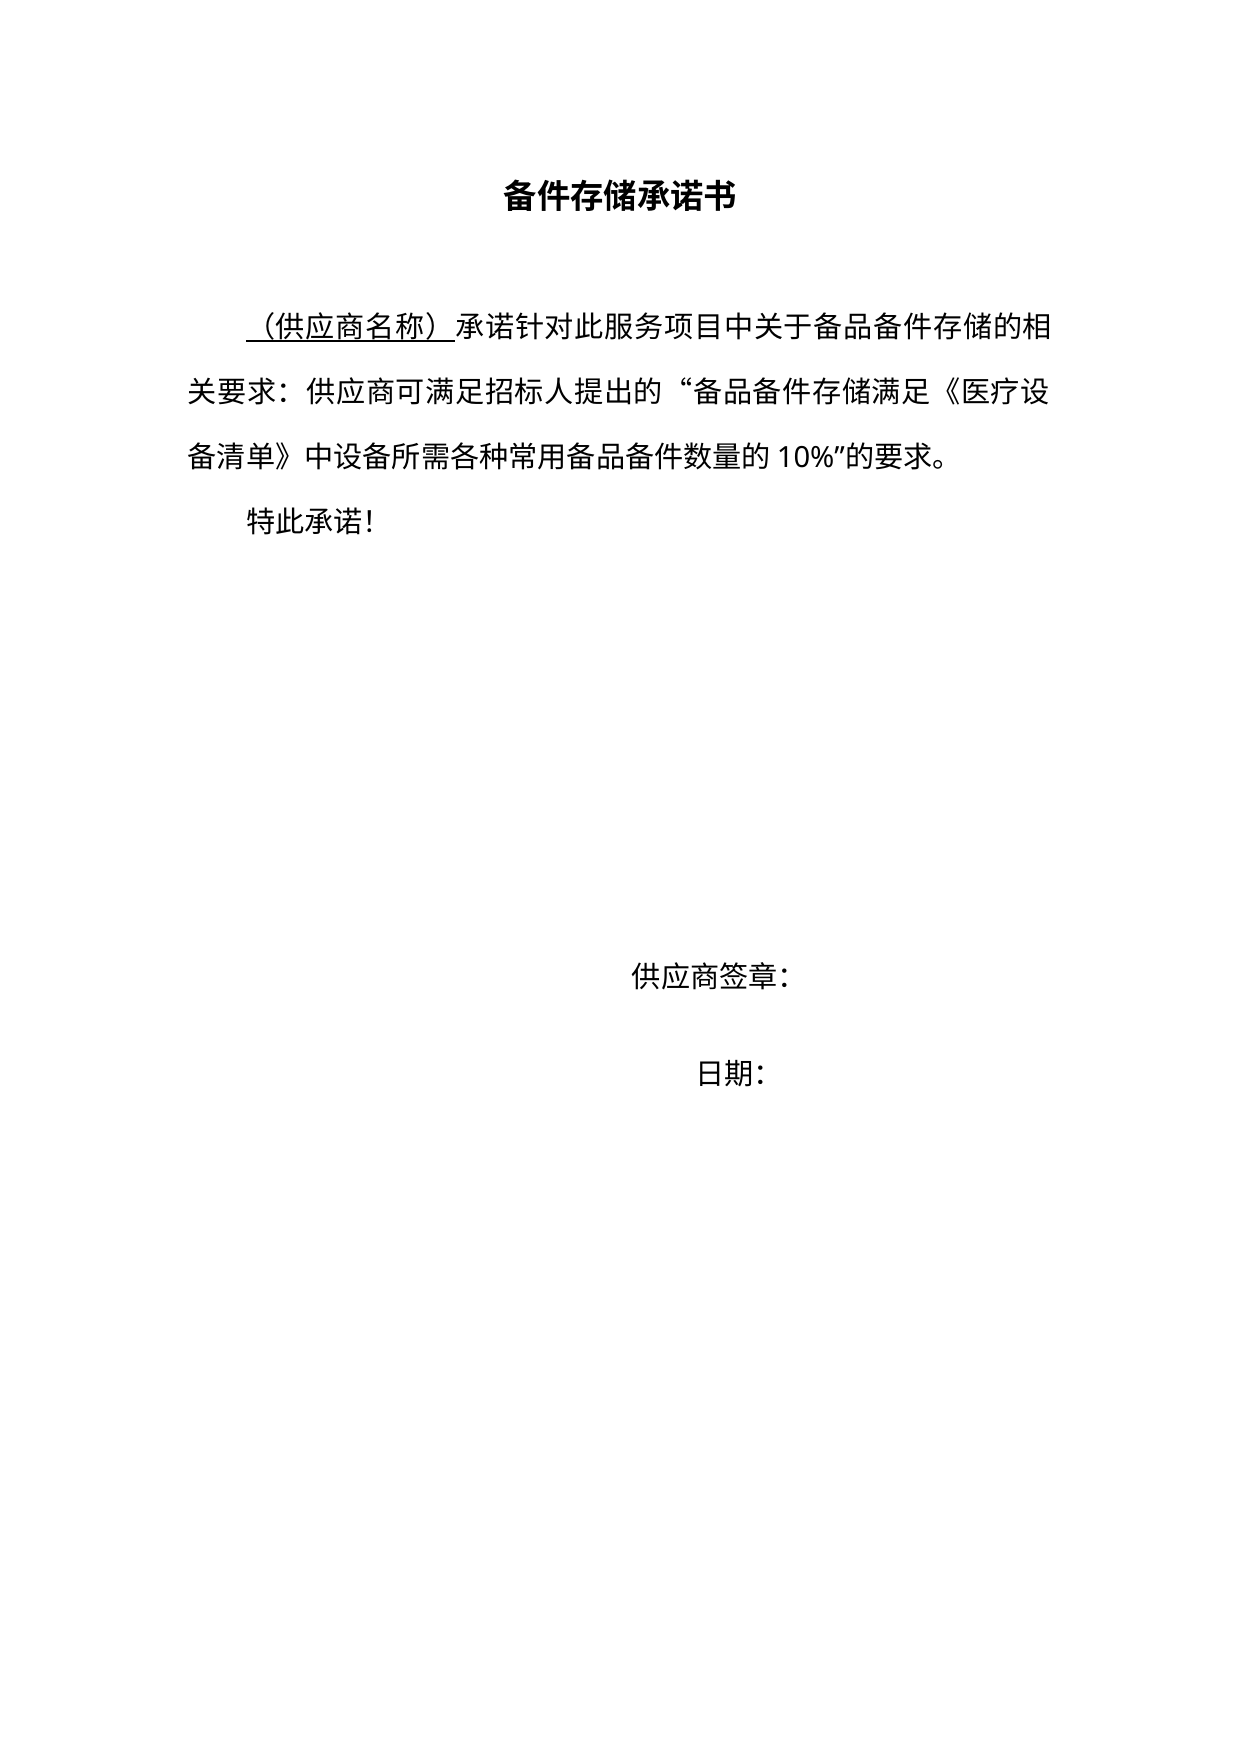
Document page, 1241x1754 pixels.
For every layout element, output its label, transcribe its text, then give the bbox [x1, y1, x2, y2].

text 特此承诺！ [187, 487, 1053, 552]
text 日期： [187, 1039, 1053, 1104]
text （供应商名称）承诺针对此服务项目中关于备品备件存储的相关要求：供应商可满足招标人提出的“备品备件存储满足《医疗设备清单》中设备所需各种常用备品备件数量的10%”的要求。 [187, 292, 1053, 487]
text 备件存储承诺书 [187, 162, 1053, 227]
text 供应商签章： [187, 942, 1053, 1007]
